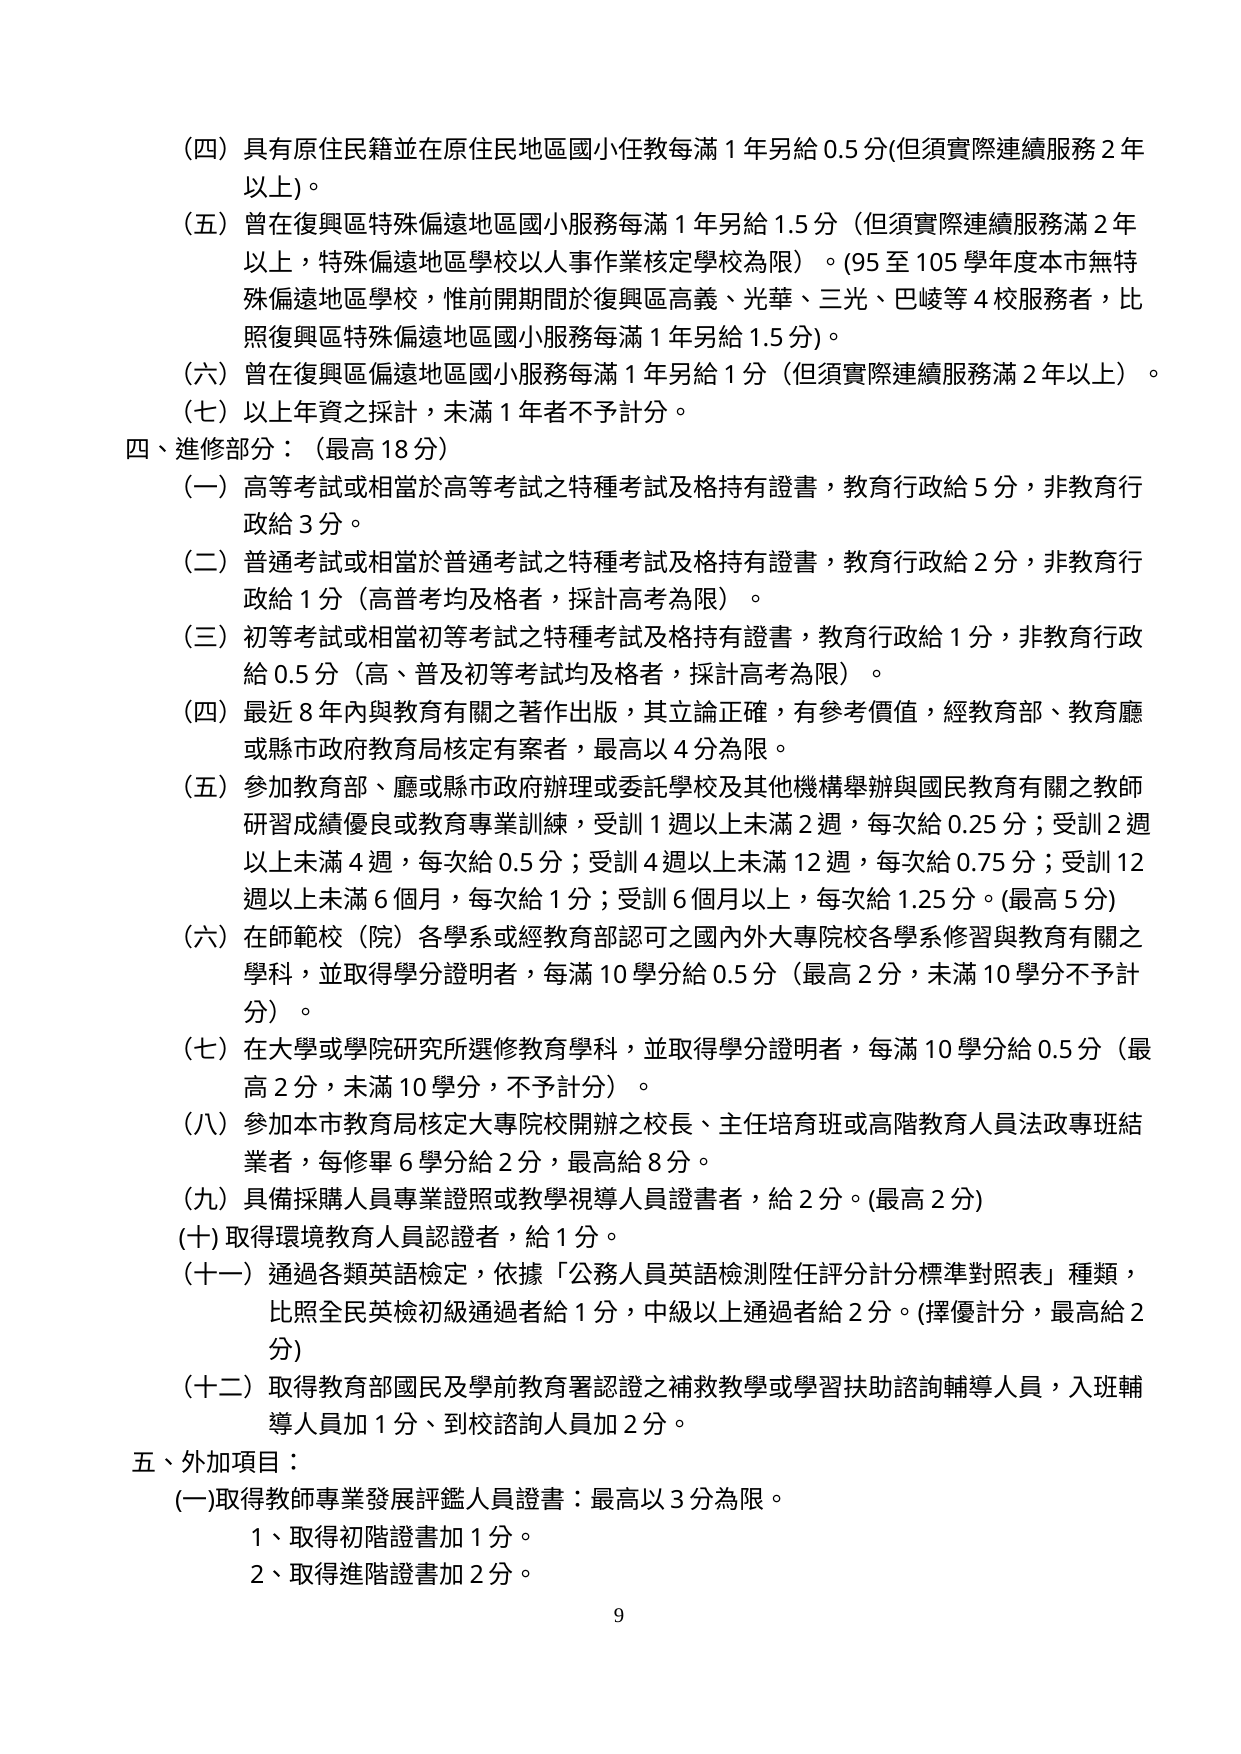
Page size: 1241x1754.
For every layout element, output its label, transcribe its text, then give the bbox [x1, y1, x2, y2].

text （九）具備採購人員專業證照或教學視導人員證書者，給2分。(最高2分) [169, 1179, 1162, 1217]
text （二）普通考試或相當於普通考試之特種考試及格持有證書，教育行政給2分，非教育行政給1分（高普考均及格者，採計高考為限）。 [169, 542, 1162, 617]
text （四）具有原住民籍並在原住民地區國小任教每滿1年另給0.5分(但須實際連續服務2年以上)。 [169, 129, 1162, 204]
text （一）高等考試或相當於高等考試之特種考試及格持有證書，教育行政給5分，非教育行政給3分。 [169, 467, 1162, 542]
text （五）參加教育部、廳或縣市政府辦理或委託學校及其他機構舉辦與國民教育有關之教師研習成績優良或教育專業訓練，受訓1週以上未滿2週，每次給0.25分；受訓2週以上未滿4週，每次給0.5分；受訓4週以上未滿12週，每次給0.75分；受訓12週以上未滿6個月，每次給1分；受訓6個月以上，每次給1.25分。(最高5分) [169, 767, 1162, 917]
text (十) 取得環境教育人員認證者，給1分。 [75, 1217, 1162, 1254]
text （三）初等考試或相當初等考試之特種考試及格持有證書，教育行政給1分，非教育行政給0.5分（高、普及初等考試均及格者，採計高考為限）。 [169, 617, 1162, 692]
text （六）在師範校（院）各學系或經教育部認可之國內外大專院校各學系修習與教育有關之學科，並取得學分證明者，每滿10學分給0.5分（最高2分，未滿10學分不予計分）。 [169, 917, 1162, 1029]
text （四）最近8年內與教育有關之著作出版，其立論正確，有參考價值，經教育部、教育廳或縣市政府教育局核定有案者，最高以4分為限。 [169, 692, 1162, 767]
text （十二）取得教育部國民及學前教育署認證之補救教學或學習扶助諮詢輔導人員，入班輔導人員加1分、到校諮詢人員加2分。 [169, 1367, 1162, 1442]
text 四、進修部分：（最高18分） [75, 429, 1162, 467]
text （七）在大學或學院研究所選修教育學科，並取得學分證明者，每滿10學分給0.5分（最高2分，未滿10學分，不予計分）。 [169, 1029, 1162, 1104]
text 1、取得初階證書加1分。 [250, 1517, 1162, 1554]
text （六）曾在復興區偏遠地區國小服務每滿1年另給1分（但須實際連續服務滿2年以上）。 [169, 354, 1162, 392]
text 2、取得進階證書加2分。 [250, 1554, 1162, 1592]
text （五）曾在復興區特殊偏遠地區國小服務每滿1年另給1.5分（但須實際連續服務滿2年以上，特殊偏遠地區學校以人事作業核定學校為限）。(95至105學年度本市無特殊偏遠地區學校，惟前開期間於復興區高義、光華、三光、巴崚等4校服務者，比照復興區特殊偏遠地區國小服務每滿1年另給1.5分)。 [169, 204, 1162, 354]
text （八）參加本市教育局核定大專院校開辦之校長、主任培育班或高階教育人員法政專班結業者，每修畢6學分給2分，最高給8分。 [169, 1104, 1162, 1179]
text （七）以上年資之採計，未滿1年者不予計分。 [169, 392, 1162, 429]
text （十一）通過各類英語檢定，依據「公務人員英語檢測陞任評分計分標準對照表」種類，比照全民英檢初級通過者給1分，中級以上通過者給2分。(擇優計分，最高給2分) [169, 1254, 1162, 1367]
text (一)取得教師專業發展評鑑人員證書：最高以3分為限。 [175, 1479, 1162, 1517]
text 五、外加項目： [131, 1442, 1162, 1479]
